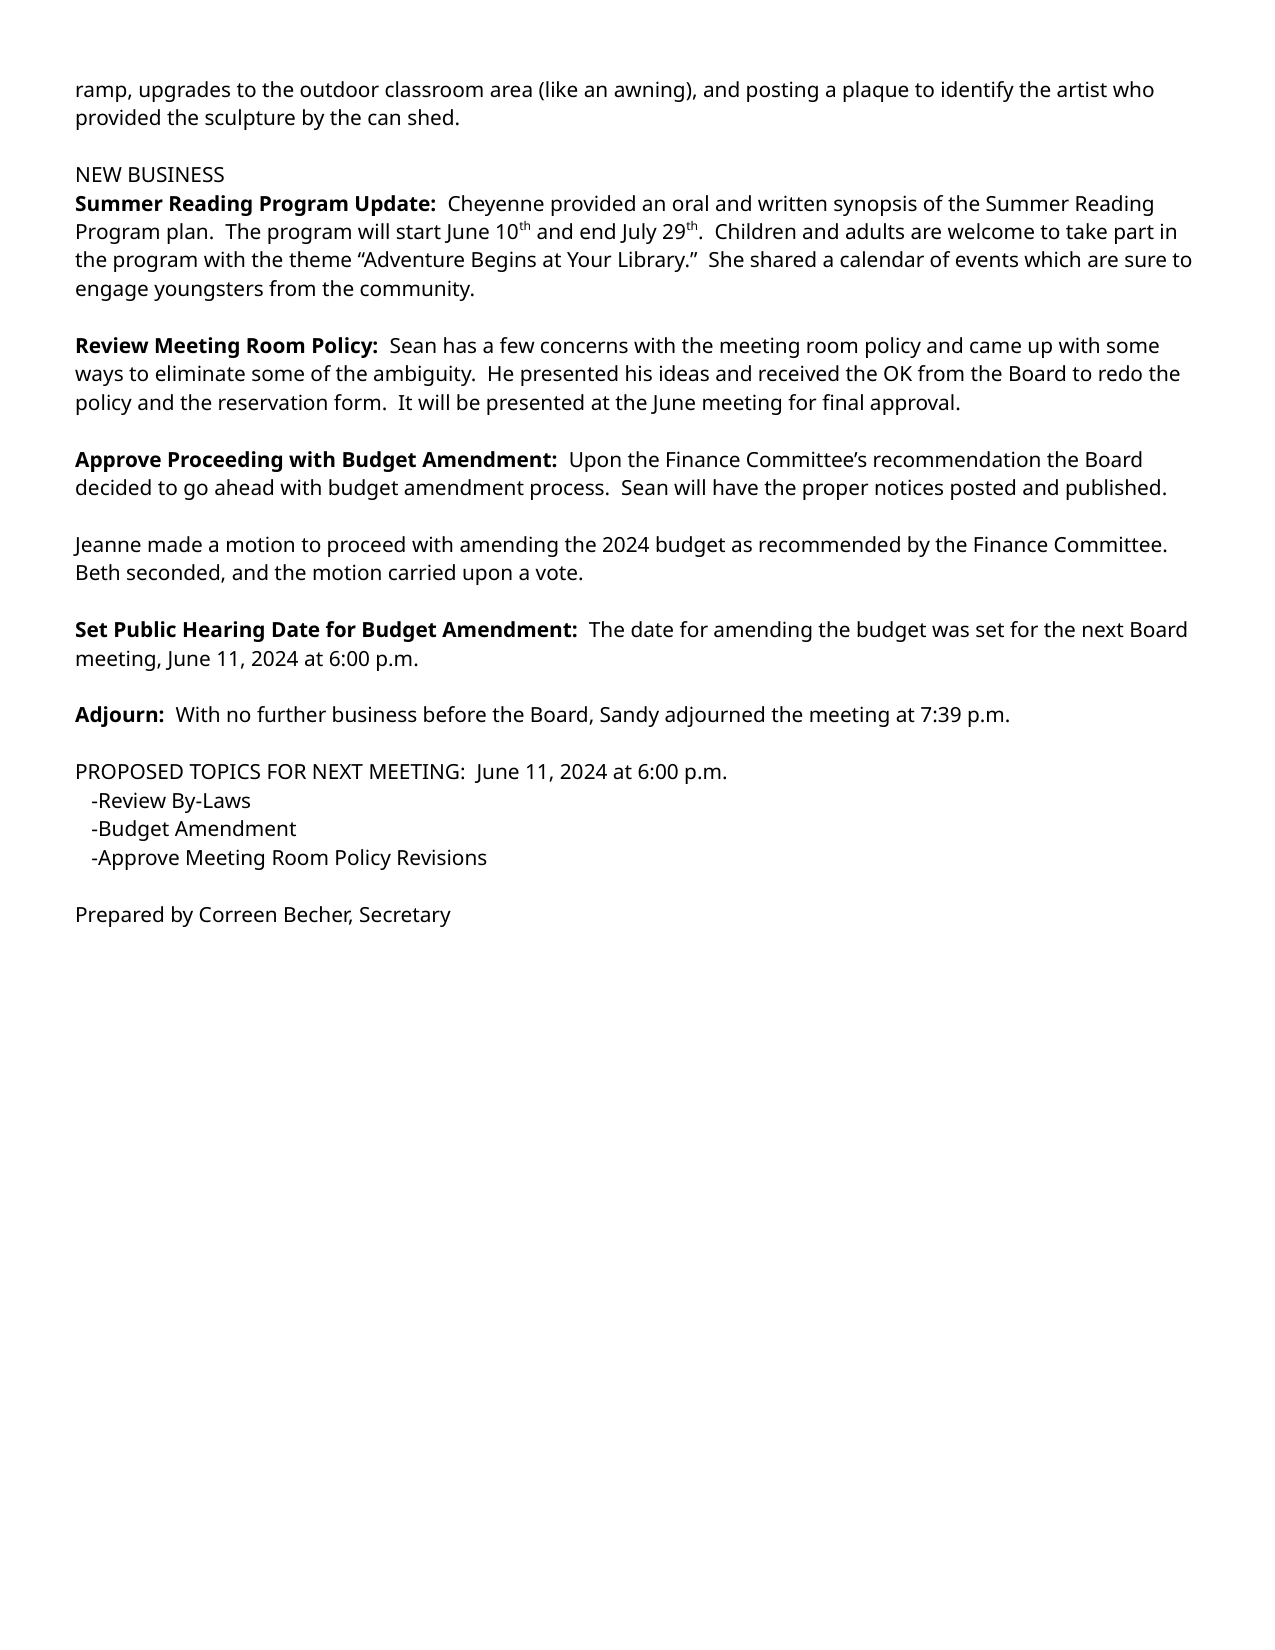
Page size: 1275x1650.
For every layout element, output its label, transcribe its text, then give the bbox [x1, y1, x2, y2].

text Jeanne made a motion to proceed with amending the 2024 budget as recommended by the Finance Committee. Beth seconded, and the motion carried upon a vote. [75, 530, 1200, 587]
text Set Public Hearing Date for Budget Amendment: The date for amending the budget was set for the next Board meeting, June 11, 2024 at 6:00 p.m. [75, 615, 1200, 672]
text -Budget Amendment [75, 814, 1200, 843]
text Approve Proceeding with Budget Amendment: Upon the Finance Committee’s recommendation the Board decided to go ahead with budget amendment process. Sean will have the proper notices posted and published. [75, 445, 1200, 502]
text -Review By-Laws [75, 786, 1200, 814]
text NEW BUSINESS [75, 160, 1200, 189]
text Summer Reading Program Update: Cheyenne provided an oral and written synopsis of the Summer Reading Program plan. The program will start June 10th and end July 29th. Children and adults are welcome to take part in the program with the theme “Adventure Begins at Your Library.” She shared a calendar of events which are sure to engage youngsters from the community. [75, 189, 1200, 302]
text Review Meeting Room Policy: Sean has a few concerns with the meeting room policy and came up with some ways to eliminate some of the ambiguity. He presented his ideas and received the OK from the Board to redo the policy and the reservation form. It will be presented at the June meeting for final approval. [75, 331, 1200, 416]
text Prepared by Correen Becher, Secretary [75, 900, 1200, 928]
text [75, 75, 1200, 132]
text PROPOSED TOPICS FOR NEXT MEETING: June 11, 2024 at 6:00 p.m. [75, 757, 1200, 786]
text Adjourn: With no further business before the Board, Sandy adjourned the meeting at 7:39 p.m. [75, 701, 1200, 729]
text -Approve Meeting Room Policy Revisions [75, 843, 1200, 871]
